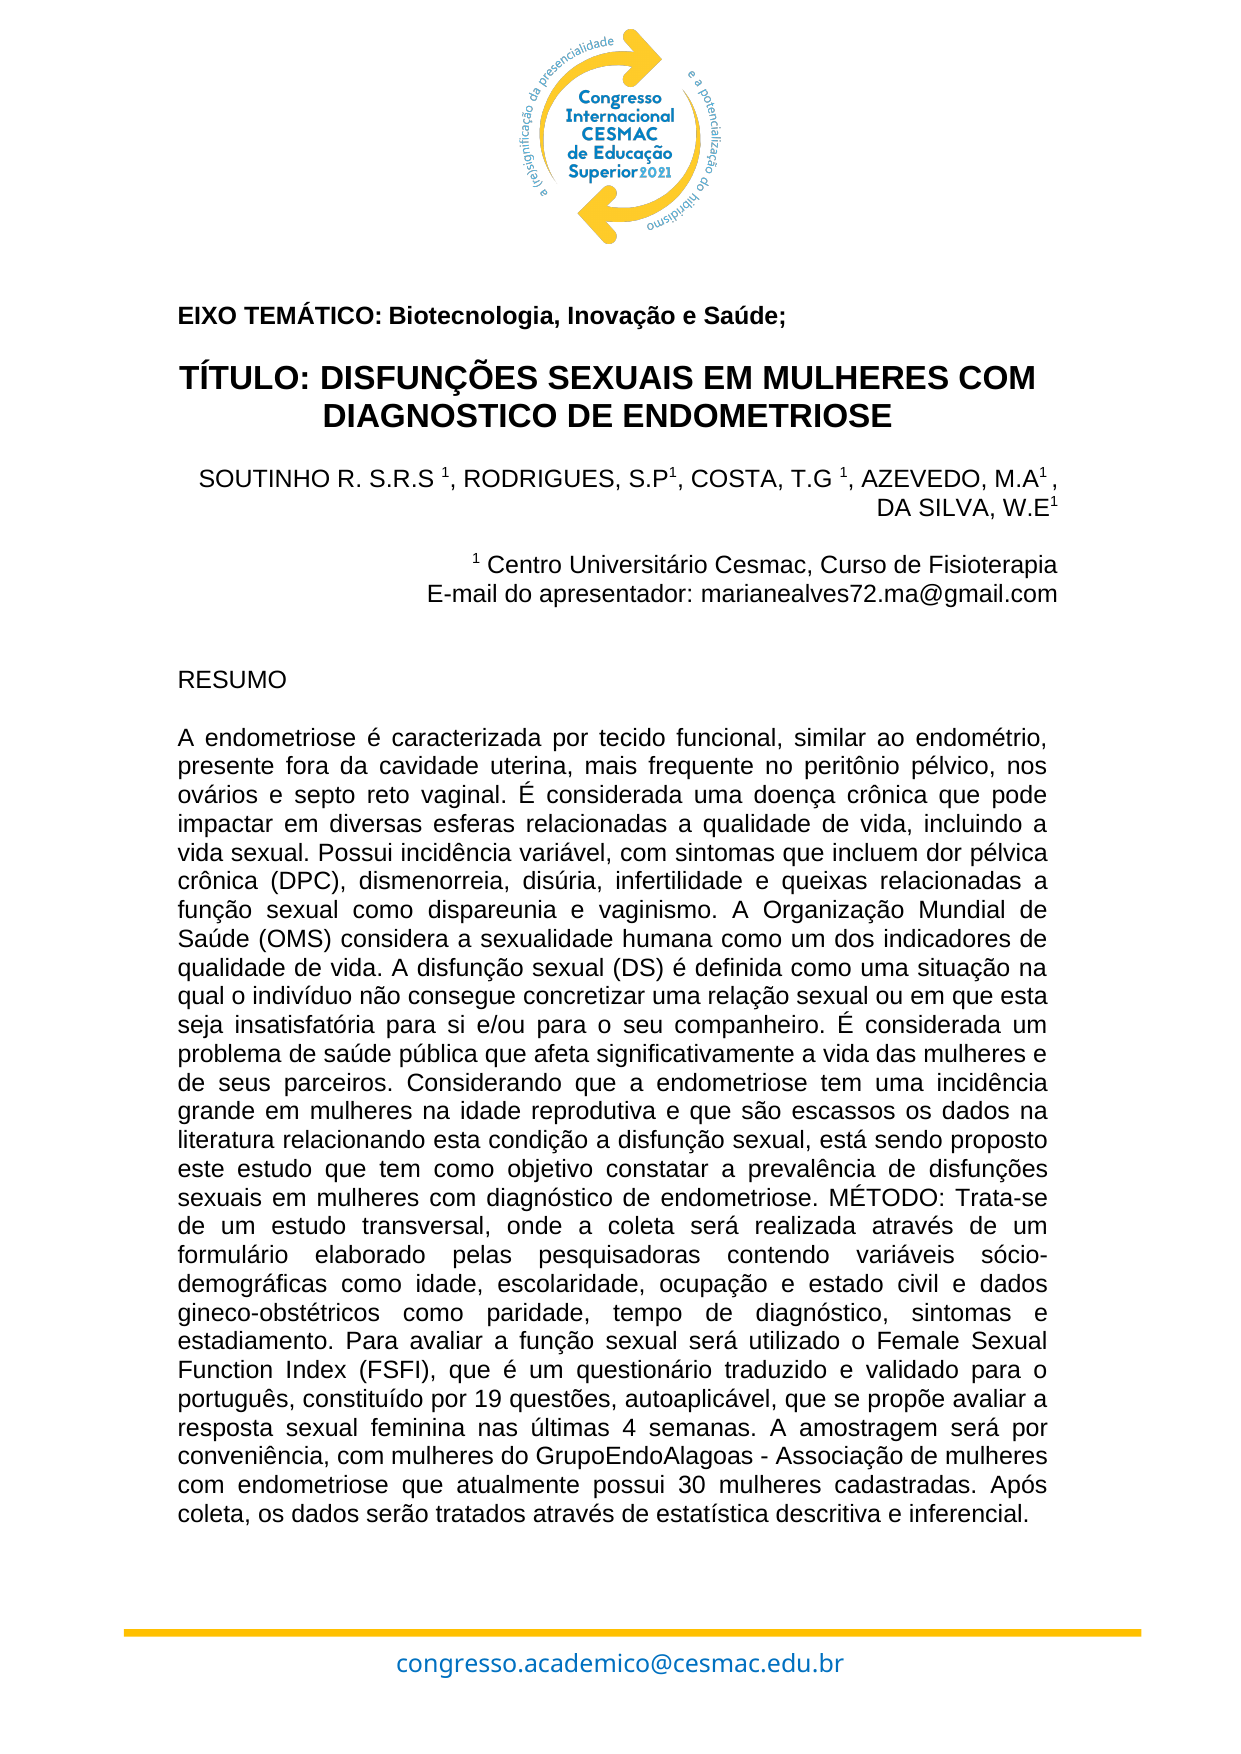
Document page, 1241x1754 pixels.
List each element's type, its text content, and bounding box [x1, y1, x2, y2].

picture [519, 29, 721, 244]
text RESUMO [177, 665, 1049, 694]
text SOUTINHO R. S.R.S 1, RODRIGUES, S.P1, COSTA, T.G 1, AZEVEDO, M.A1 , DA SILVA, W.E1 [177, 464, 1058, 521]
text 1 Centro Universitário Cesmac, Curso de Fisioterapia [177, 550, 1058, 579]
text E-mail do apresentador: marianealves72.ma@gmail.com [177, 579, 1058, 607]
text EIXO TEMÁTICO: Biotecnologia, Inovação e Saúde; [177, 301, 1063, 329]
subtitle TÍTULO: DISFUNÇÕES SEXUAIS EM MULHERES COM DIAGNOSTICO DE ENDOMETRIOSE [177, 358, 1038, 435]
text A endometriose é caracterizada por tecido funcional, similar ao endométrio, presente fora da cavidade uterina, mais frequente no peritônio pélvico, nos ovários e septo reto vaginal. É considerada uma doença crônica que pode impactar em diversas esferas relacionadas a qualidade de vida, incluindo a vida sexual. Possui incidência variável, com sintomas que incluem dor pélvica crônica (DPC), dismenorreia, disúria, infertilidade e queixas relacionadas a função sexual como dispareunia e vaginismo. A Organização Mundial de Saúde (OMS) considera a sexualidade humana como um dos indicadores de qualidade de vida. A disfunção sexual (DS) é definida como uma situação na qual o indivíduo não consegue concretizar uma relação sexual ou em que esta seja insatisfatória para si e/ou para o seu companheiro. É considerada um problema de saúde pública que afeta significativamente a vida das mulheres e de seus parceiros. Considerando que a endometriose tem uma incidência grande em mulheres na idade reprodutiva e que são escassos os dados na literatura relacionando esta condição a disfunção sexual, está sendo proposto este estudo que tem como objetivo constatar a prevalência de disfunções sexuais em mulheres com diagnóstico de endometriose. MÉTODO: Trata-se de um estudo transversal, onde a coleta será realizada através de um formulário elaborado pelas pesquisadoras contendo variáveis sócio-demográficas como idade, escolaridade, ocupação e estado civil e dados gineco-obstétricos como paridade, tempo de diagnóstico, sintomas e estadiamento. Para avaliar a função sexual será utilizado o Female Sexual Function Index (FSFI), que é um questionário traduzido e validado para o português, constituído por 19 questões, autoaplicável, que se propõe avaliar a resposta sexual feminina nas últimas 4 semanas. A amostragem será por conveniência, com mulheres do GrupoEndoAlagoas - Associação de mulheres com endometriose que atualmente possui 30 mulheres cadastradas. Após coleta, os dados serão tratados através de estatística descritiva e inferencial. [177, 722, 1049, 1527]
